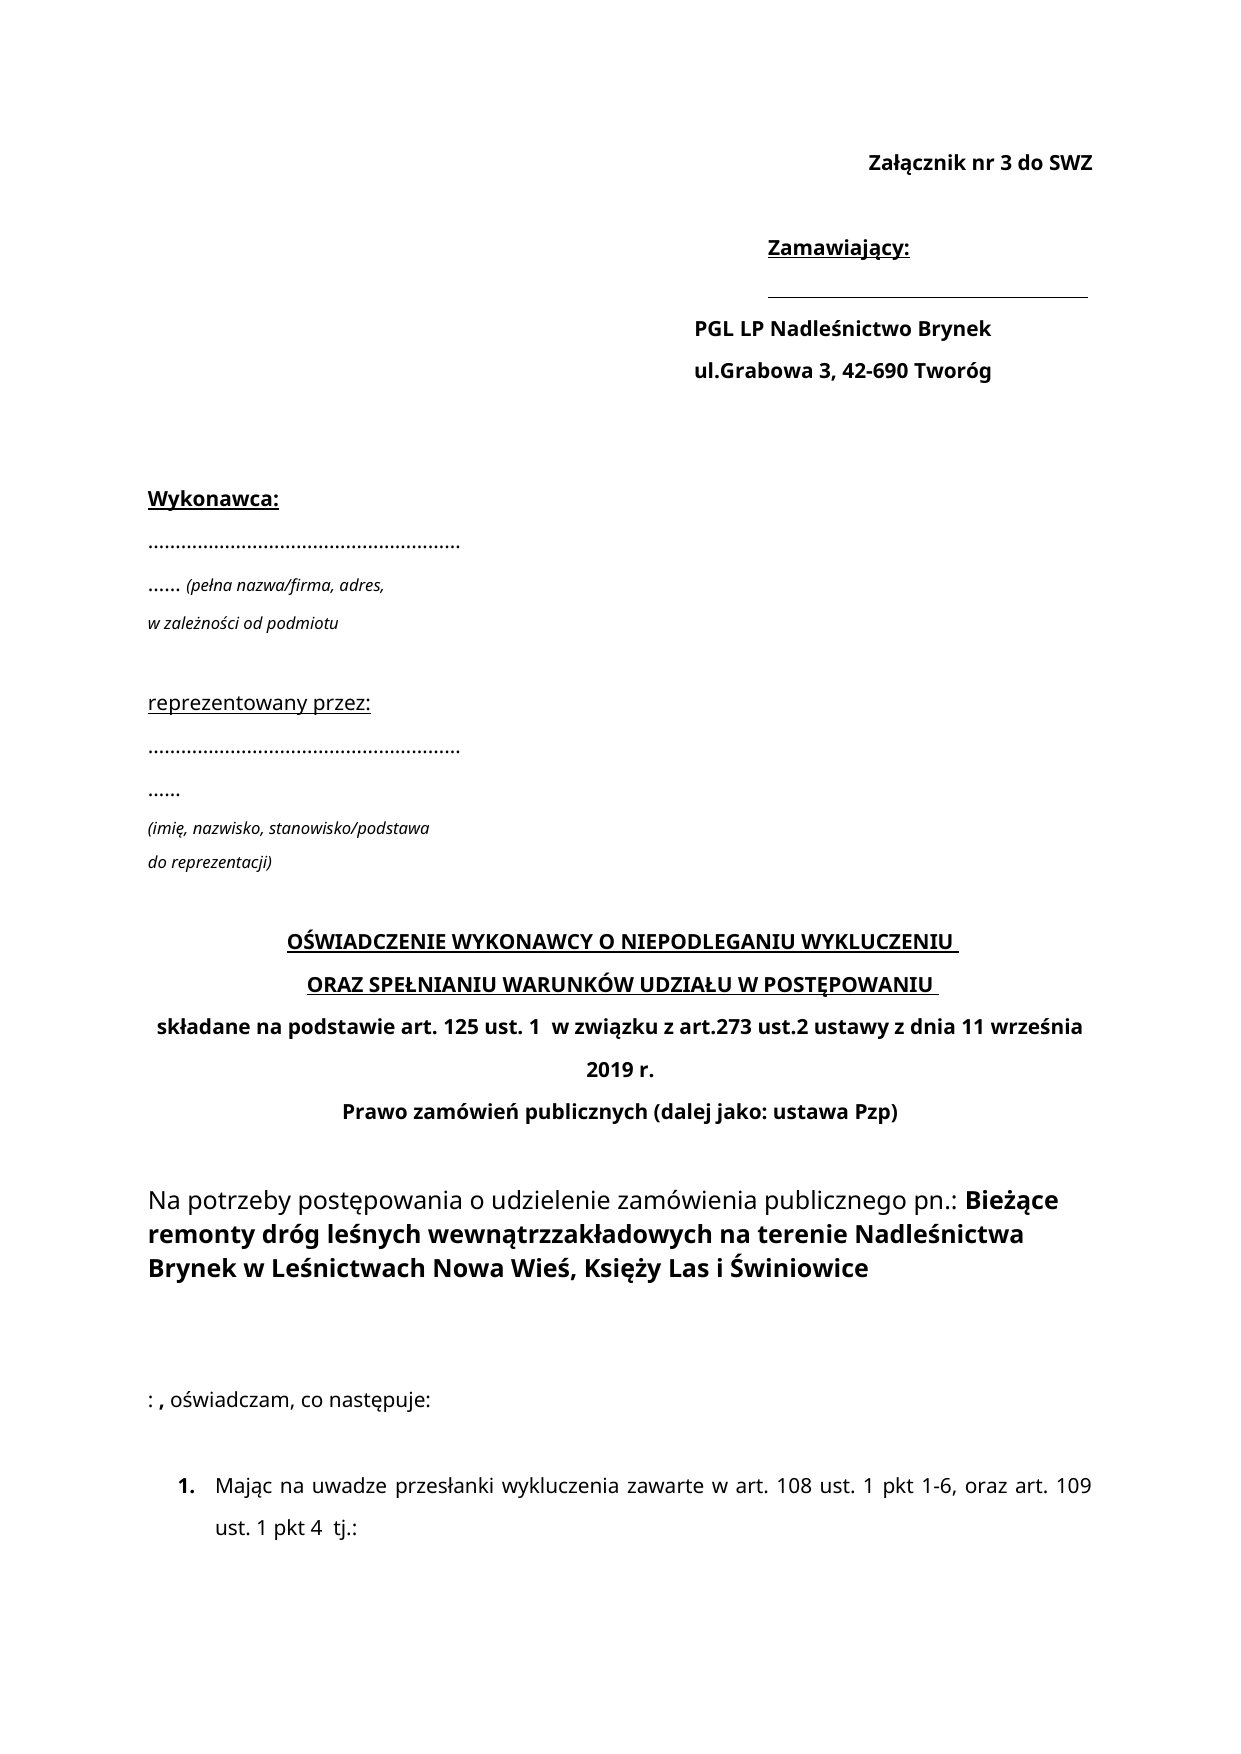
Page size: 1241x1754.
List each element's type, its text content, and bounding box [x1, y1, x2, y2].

list Mając na uwadze przesłanki wykluczenia zawarte w art. 108 ust. 1 pkt 1-6, oraz art. 109 ust. 1 pkt 4 tj.: [177, 1471, 1093, 1542]
text OŚWIADCZENIE WYKONAWCY O NIEPODLEGANIU WYKLUCZENIU [148, 927, 1093, 956]
text w zależności od podmiotu [148, 612, 472, 634]
text : , oświadczam, co następuje: [148, 1386, 1093, 1414]
text Wykonawca: [148, 484, 1093, 512]
text Załącznik nr 3 do SWZ [162, 148, 1093, 176]
text ul.Grabowa 3, 42-690 Tworóg [694, 356, 1093, 385]
text Zamawiający: [694, 233, 1093, 261]
text ……………………………………………………… (pełna nazwa/firma, adres, [148, 527, 472, 598]
text składane na podstawie art. 125 ust. 1 w związku z art.273 ust.2 ustawy z dnia 11 września 2019 r. [148, 1012, 1093, 1083]
text ORAZ SPEŁNIANIU WARUNKÓW UDZIAŁU W POSTĘPOWANIU [148, 970, 1093, 998]
text ……………………………………………………… [148, 731, 472, 802]
text Na potrzeby postępowania o udzielenie zamówienia publicznego pn.: Bieżące remonty dróg leśnych wewnątrzzakładowych na terenie Nadleśnictwa Brynek w Leśnictwach Nowa Wieś, Księży Las i Świniowice [148, 1183, 1093, 1285]
text PGL LP Nadleśnictwo Brynek [694, 275, 1093, 342]
text (imię, nazwisko, stanowisko/podstawa do reprezentacji) [148, 816, 472, 873]
text reprezentowany przez: [148, 688, 1093, 717]
text Prawo zamówień publicznych (dalej jako: ustawa Pzp) [148, 1097, 1093, 1126]
